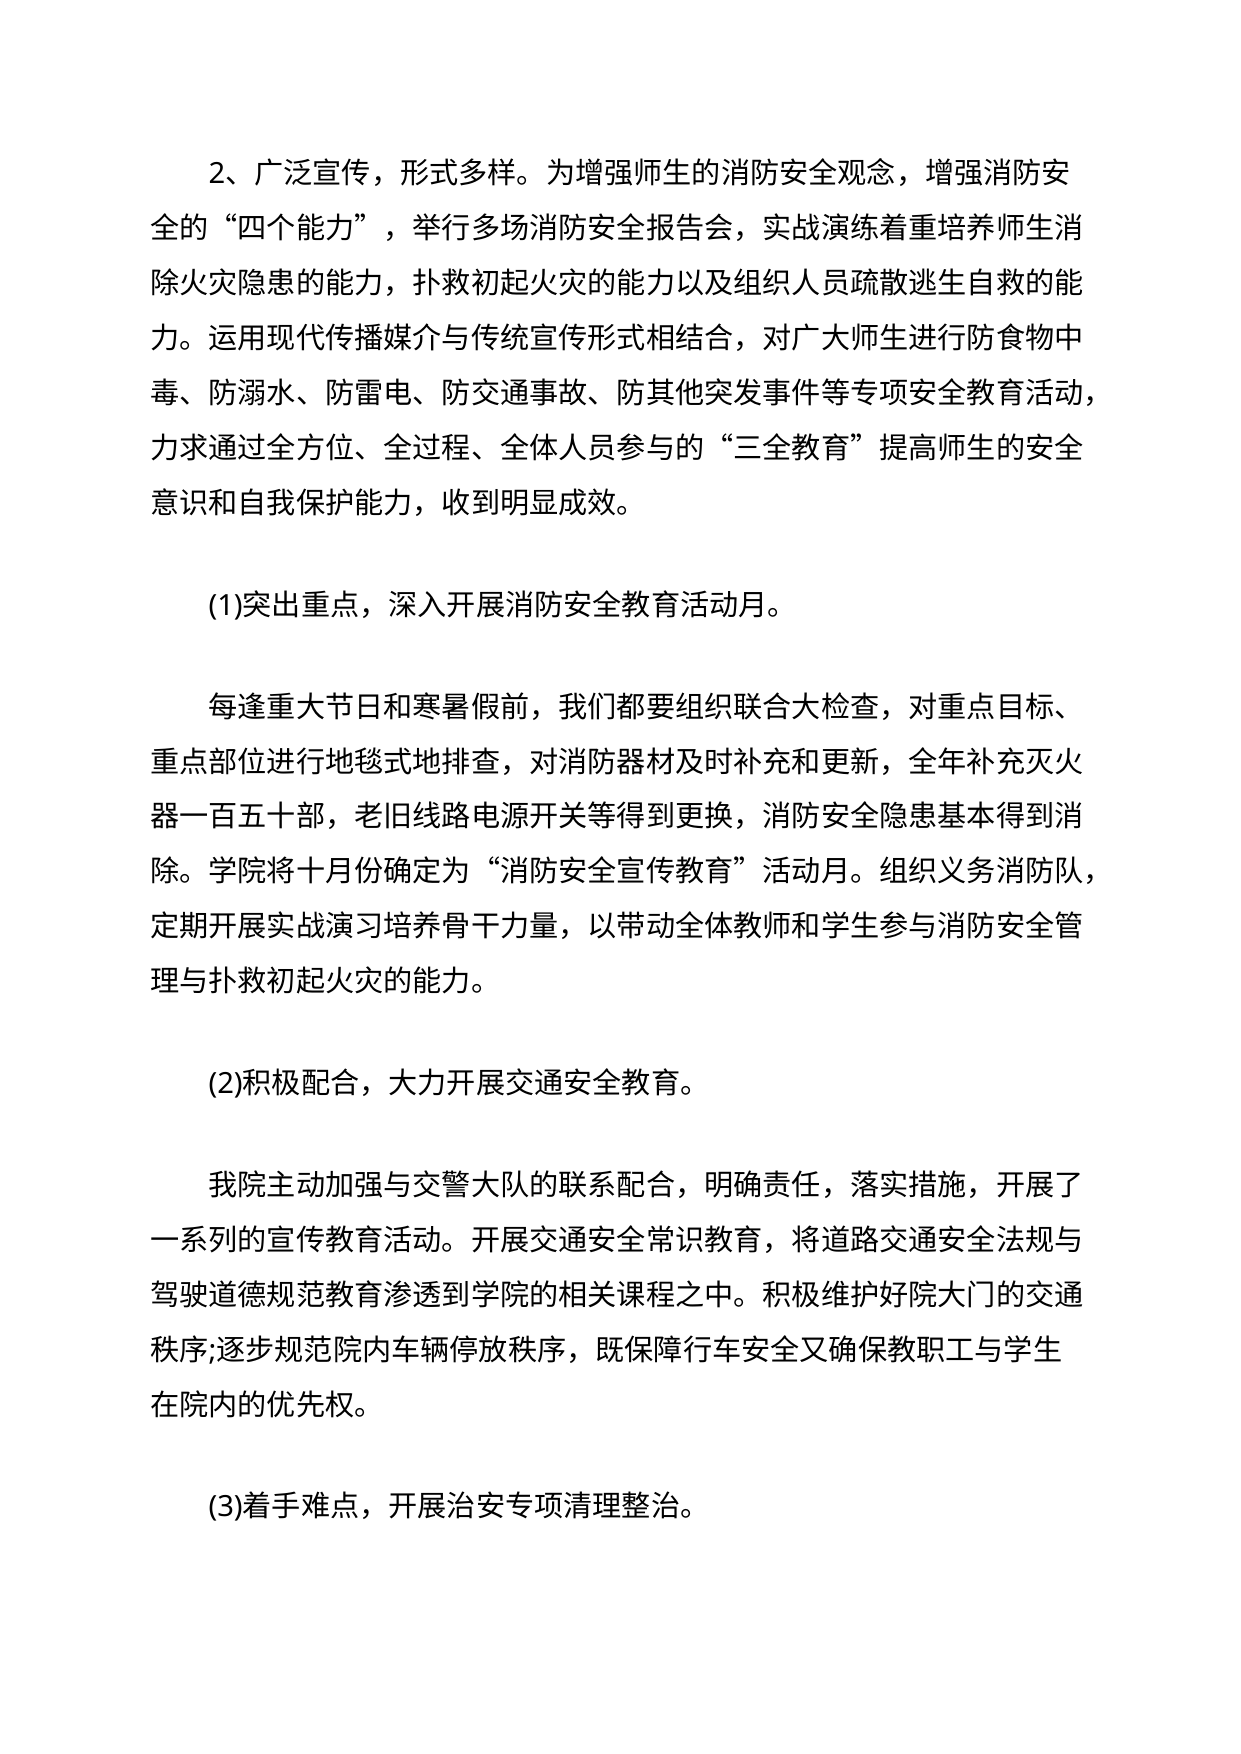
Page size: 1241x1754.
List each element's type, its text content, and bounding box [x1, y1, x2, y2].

text (1)突出重点，深入开展消防安全教育活动月。 [150, 581, 1090, 624]
text (2)积极配合，大力开展交通安全教育。 [150, 1059, 1090, 1102]
text 我院主动加强与交警大队的联系配合，明确责任，落实措施，开展了一系列的宣传教育活动。开展交通安全常识教育，将道路交通安全法规与驾驶道德规范教育渗透到学院的相关课程之中。积极维护好院大门的交通秩序;逐步规范院内车辆停放秩序，既保障行车安全又确保教职工与学生在院内的优先权。 [150, 1161, 1090, 1423]
text 2、广泛宣传，形式多样。为增强师生的消防安全观念，增强消防安全的“四个能力”，举行多场消防安全报告会，实战演练着重培养师生消除火灾隐患的能力，扑救初起火灾的能力以及组织人员疏散逃生自救的能力。运用现代传播媒介与传统宣传形式相结合，对广大师生进行防食物中毒、防溺水、防雷电、防交通事故、防其他突发事件等专项安全教育活动，力求通过全方位、全过程、全体人员参与的“三全教育”提高师生的安全意识和自我保护能力，收到明显成效。 [150, 150, 1090, 522]
text (3)着手难点，开展治安专项清理整治。 [150, 1483, 1090, 1525]
text 每逢重大节日和寒暑假前，我们都要组织联合大检查，对重点目标、重点部位进行地毯式地排查，对消防器材及时补充和更新，全年补充灭火器一百五十部，老旧线路电源开关等得到更换，消防安全隐患基本得到消除。学院将十月份确定为“消防安全宣传教育”活动月。组织义务消防队，定期开展实战演习培养骨干力量，以带动全体教师和学生参与消防安全管理与扑救初起火灾的能力。 [150, 683, 1090, 1000]
